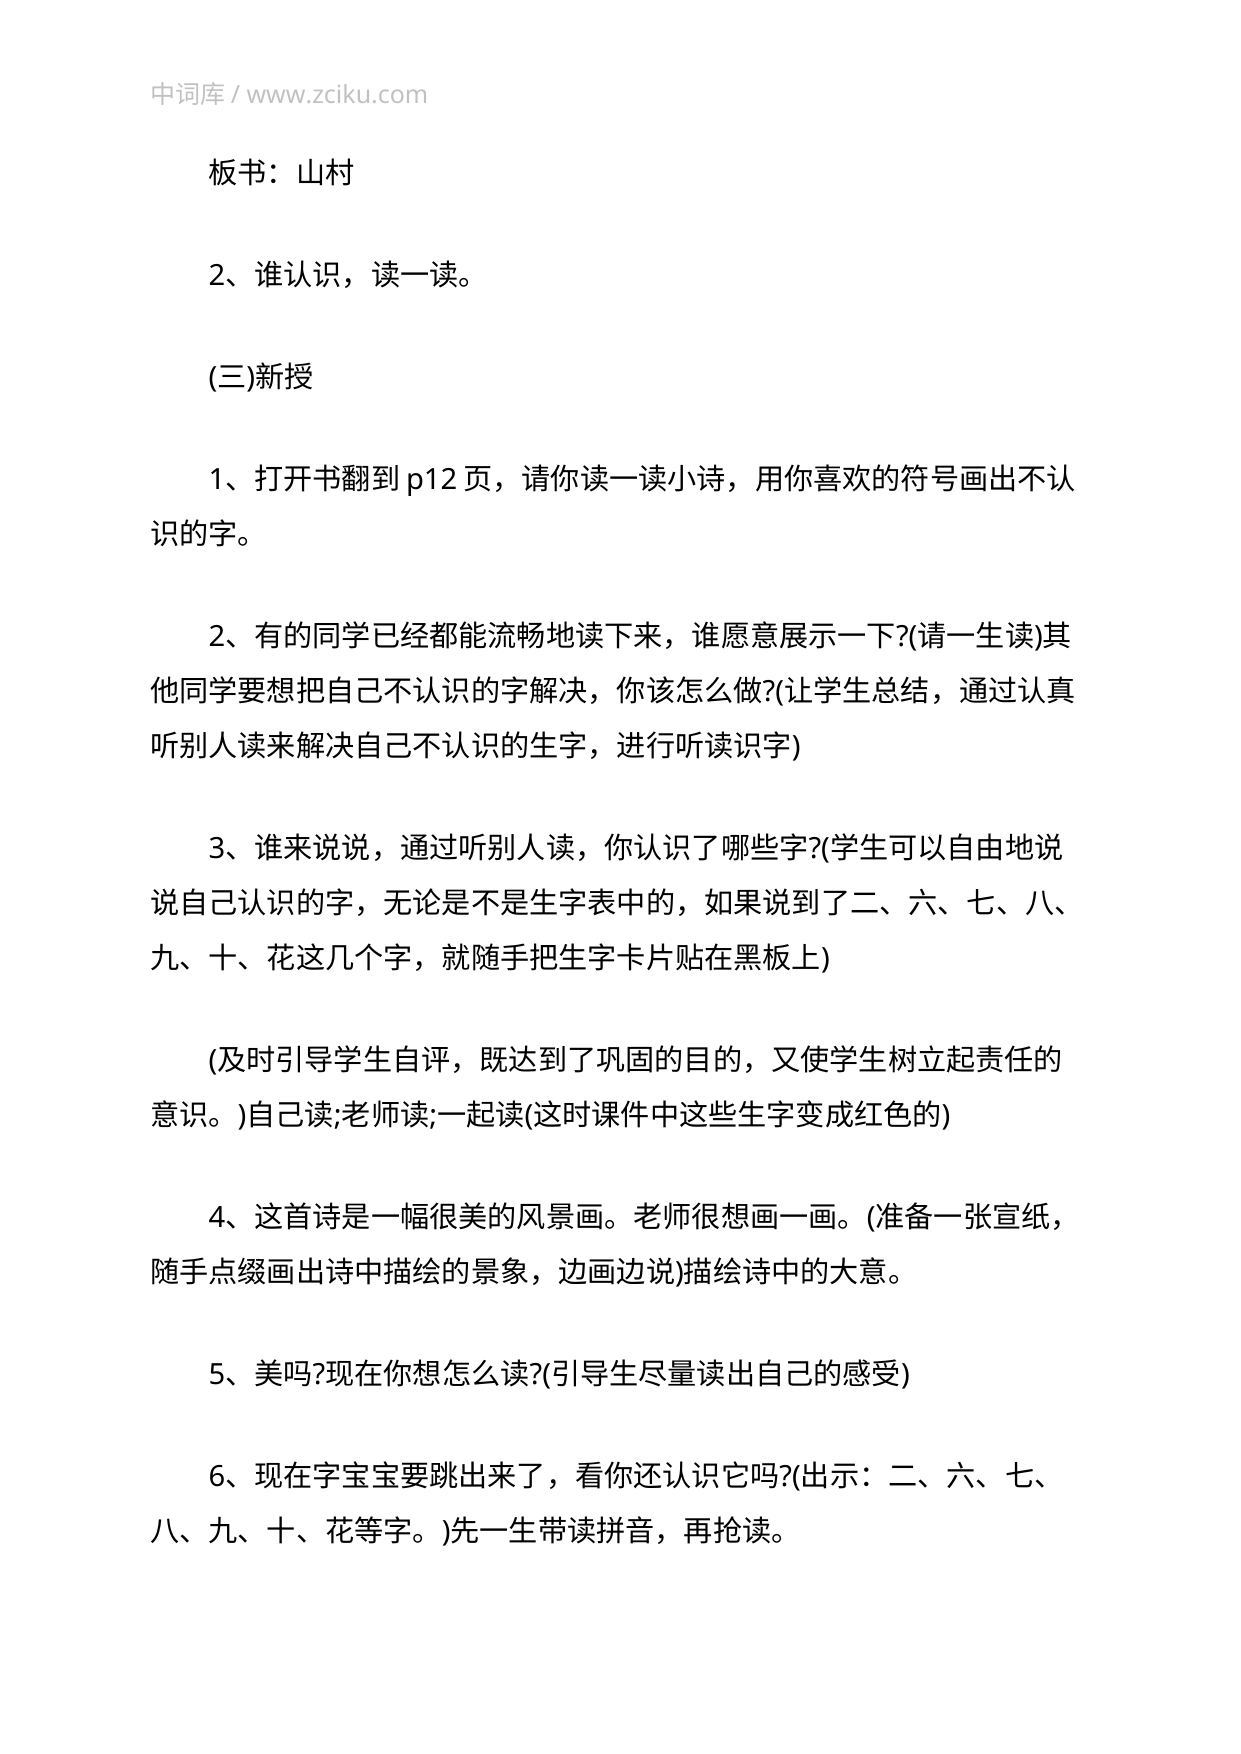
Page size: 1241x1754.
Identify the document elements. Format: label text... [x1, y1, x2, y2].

text 3、谁来说说，通过听别人读，你认识了哪些字?(学生可以自由地说说自己认识的字，无论是不是生字表中的，如果说到了二、六、七、八、九、十、花这几个字，就随手把生字卡片贴在黑板上) [150, 824, 1090, 977]
text (三)新授 [150, 354, 1090, 396]
text 6、现在字宝宝要跳出来了，看你还认识它吗?(出示：二、六、七、八、九、十、花等字。)先一生带读拼音，再抢读。 [150, 1452, 1090, 1550]
text 1、打开书翻到p12页，请你读一读小诗，用你喜欢的符号画出不认识的字。 [150, 456, 1090, 553]
text (及时引导学生自评，既达到了巩固的目的，又使学生树立起责任的意识。)自己读;老师读;一起读(这时课件中这些生字变成红色的) [150, 1036, 1090, 1134]
text 2、有的同学已经都能流畅地读下来，谁愿意展示一下?(请一生读)其他同学要想把自己不认识的字解决，你该怎么做?(让学生总结，通过认真听别人读来解决自己不认识的生字，进行听读识字) [150, 612, 1090, 765]
text 4、这首诗是一幅很美的风景画。老师很想画一画。(准备一张宣纸，随手点缀画出诗中描绘的景象，边画边说)描绘诗中的大意。 [150, 1193, 1090, 1291]
text 2、谁认识，读一读。 [150, 252, 1090, 294]
text 板书：山村 [150, 150, 1090, 192]
text 5、美吗?现在你想怎么读?(引导生尽量读出自己的感受) [150, 1350, 1090, 1393]
